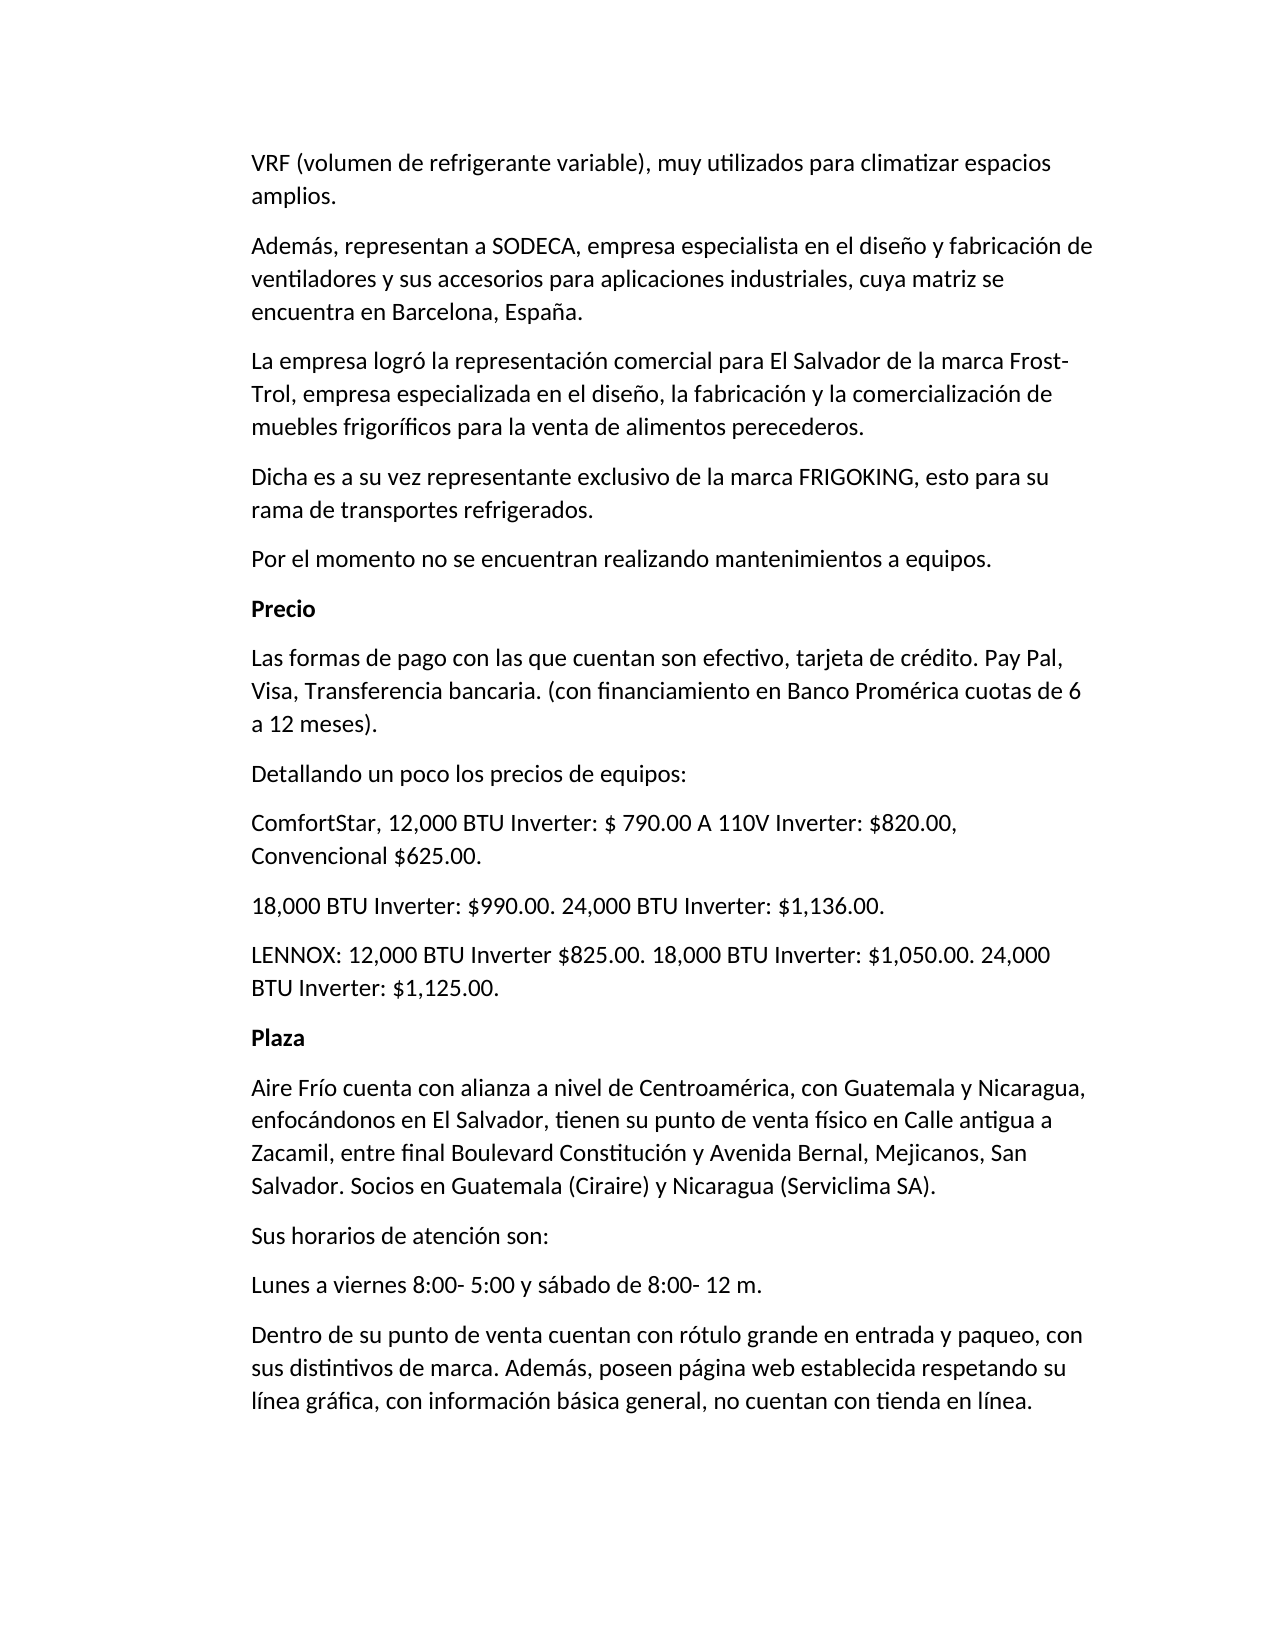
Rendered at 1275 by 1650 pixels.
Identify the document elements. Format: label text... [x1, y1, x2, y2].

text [251, 148, 1098, 211]
text Precio [251, 593, 1098, 623]
text ComfortStar, 12,000 BTU Inverter: $ 790.00 A 110V Inverter: $820.00, Convencional $625.00. [251, 808, 1098, 871]
text Sus horarios de atención son: [251, 1220, 1098, 1251]
text Detallando un poco los precios de equipos: [251, 758, 1098, 788]
text 18,000 BTU Inverter: $990.00. 24,000 BTU Inverter: $1,136.00. [251, 890, 1098, 921]
text Además, representan a SODECA, empresa especialista en el diseño y fabricación de ventiladores y sus accesorios para aplicaciones industriales, cuya matriz se encuentra en Barcelona, España. [251, 230, 1098, 326]
text La empresa logró la representación comercial para El Salvador de la marca Frost-Trol, empresa especializada en el diseño, la fabricación y la comercialización de muebles frigoríficos para la venta de alimentos perecederos. [251, 346, 1098, 442]
text Por el momento no se encuentran realizando mantenimientos a equipos. [251, 543, 1098, 574]
text LENNOX: 12,000 BTU Inverter $825.00. 18,000 BTU Inverter: $1,050.00. 24,000 BTU Inverter: $1,125.00. [251, 940, 1098, 1003]
text Las formas de pago con las que cuentan son efectivo, tarjeta de crédito. Pay Pal, Visa, Transferencia bancaria. (con financiamiento en Banco Promérica cuotas de 6 a 12 meses). [251, 643, 1098, 739]
text Aire Frío cuenta con alianza a nivel de Centroamérica, con Guatemala y Nicaragua, enfocándonos en El Salvador, tienen su punto de venta físico en Calle antigua a Zacamil, entre final Boulevard Constitución y Avenida Bernal, Mejicanos, San Salvador. Socios en Guatemala (Ciraire) y Nicaragua (Serviclima SA). [251, 1072, 1098, 1201]
text Plaza [251, 1022, 1098, 1053]
text Dentro de su punto de venta cuentan con rótulo grande en entrada y paqueo, con sus distintivos de marca. Además, poseen página web establecida respetando su línea gráfica, con información básica general, no cuentan con tienda en línea. [251, 1319, 1098, 1416]
text Lunes a viernes 8:00- 5:00 y sábado de 8:00- 12 m. [251, 1270, 1098, 1300]
text Dicha es a su vez representante exclusivo de la marca FRIGOKING, esto para su rama de transportes refrigerados. [251, 461, 1098, 524]
